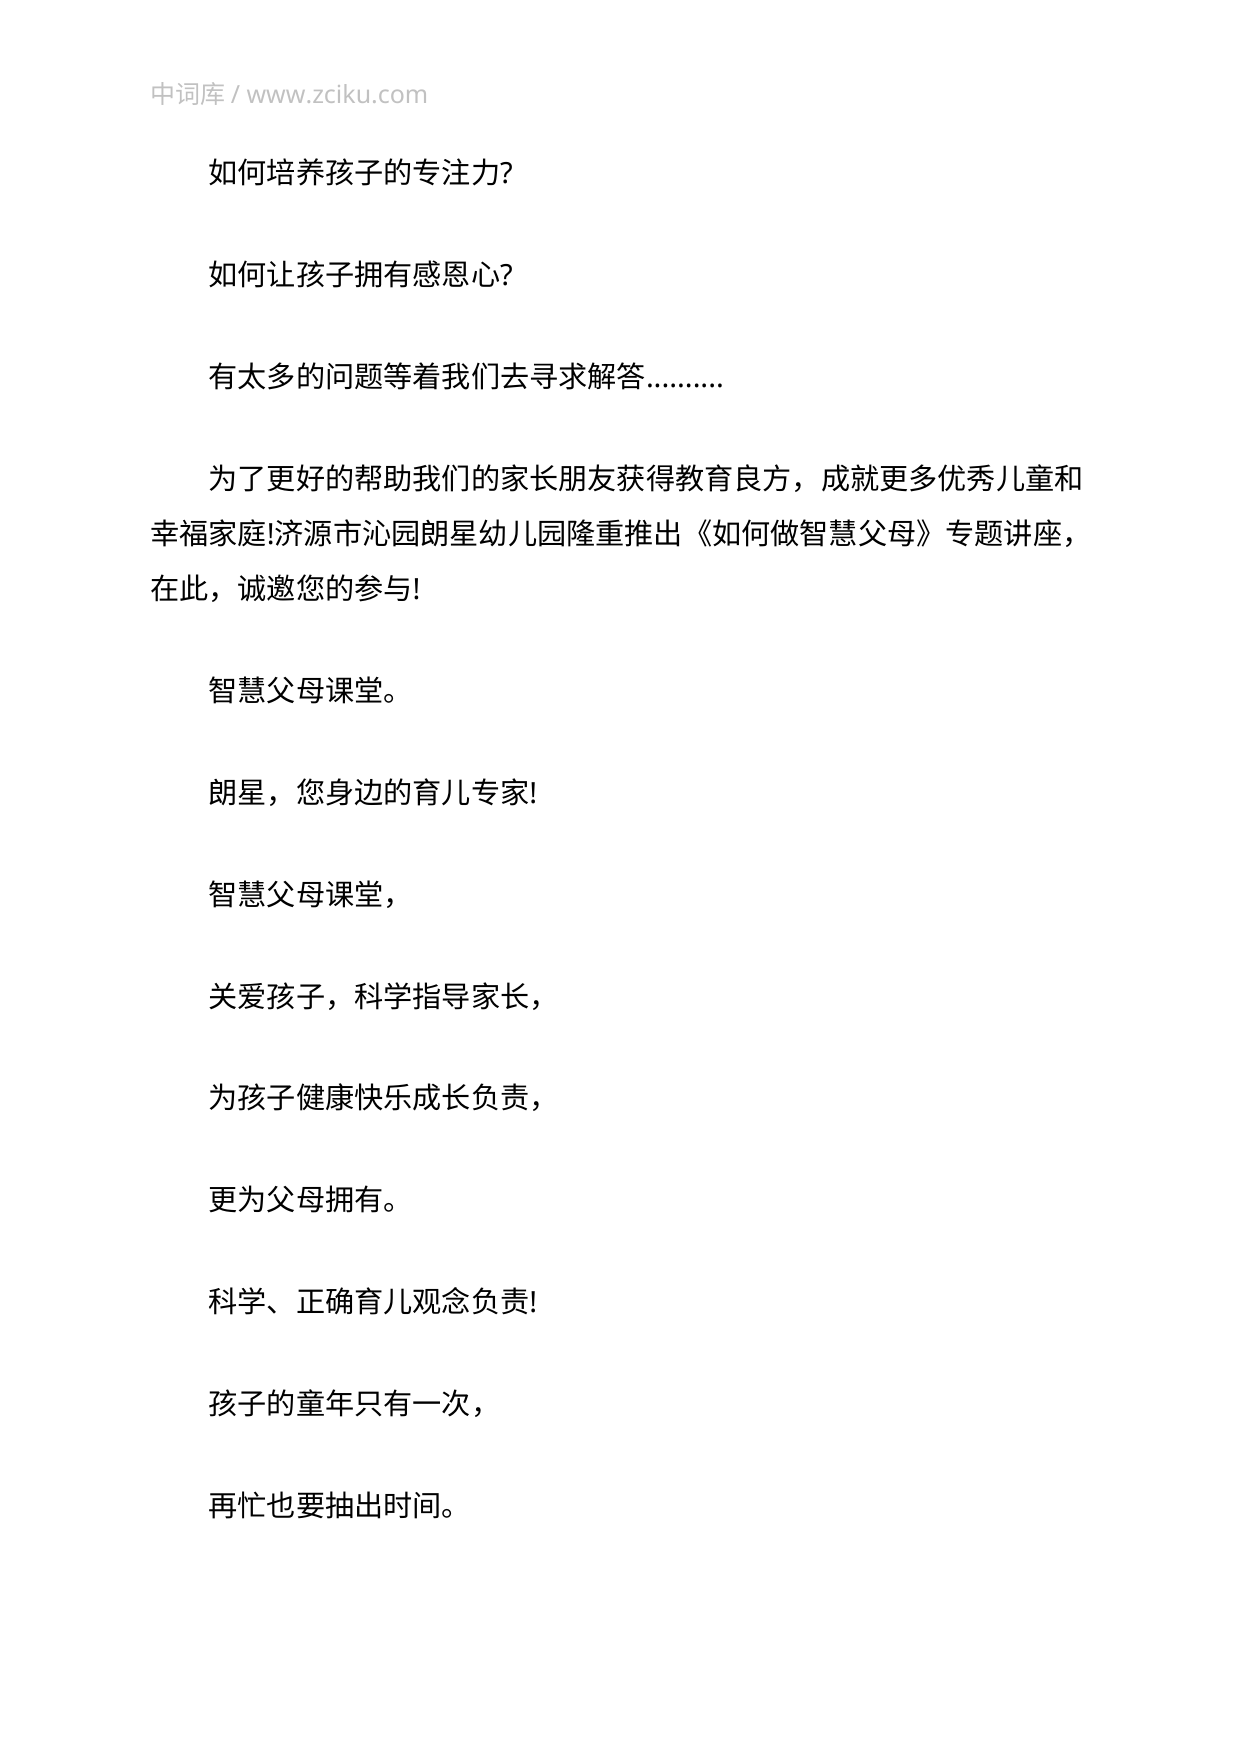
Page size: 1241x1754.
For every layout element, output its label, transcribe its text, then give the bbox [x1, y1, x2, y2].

text 为孩子健康快乐成长负责， [150, 1075, 1090, 1117]
text 为了更好的帮助我们的家长朋友获得教育良方，成就更多优秀儿童和幸福家庭!济源市沁园朗星幼儿园隆重推出《如何做智慧父母》专题讲座，在此，诚邀您的参与! [150, 456, 1090, 608]
text 更为父母拥有。 [150, 1177, 1090, 1219]
text 有太多的问题等着我们去寻求解答.......... [150, 354, 1090, 396]
text 孩子的童年只有一次， [150, 1381, 1090, 1423]
text 智慧父母课堂， [150, 872, 1090, 914]
text 如何让孩子拥有感恩心? [150, 252, 1090, 294]
text 如何培养孩子的专注力? [150, 150, 1090, 192]
text 再忙也要抽出时间。 [150, 1482, 1090, 1525]
text 朗星，您身边的育儿专家! [150, 769, 1090, 812]
text 科学、正确育儿观念负责! [150, 1279, 1090, 1321]
text 关爱孩子，科学指导家长， [150, 973, 1090, 1016]
text 智慧父母课堂。 [150, 668, 1090, 710]
